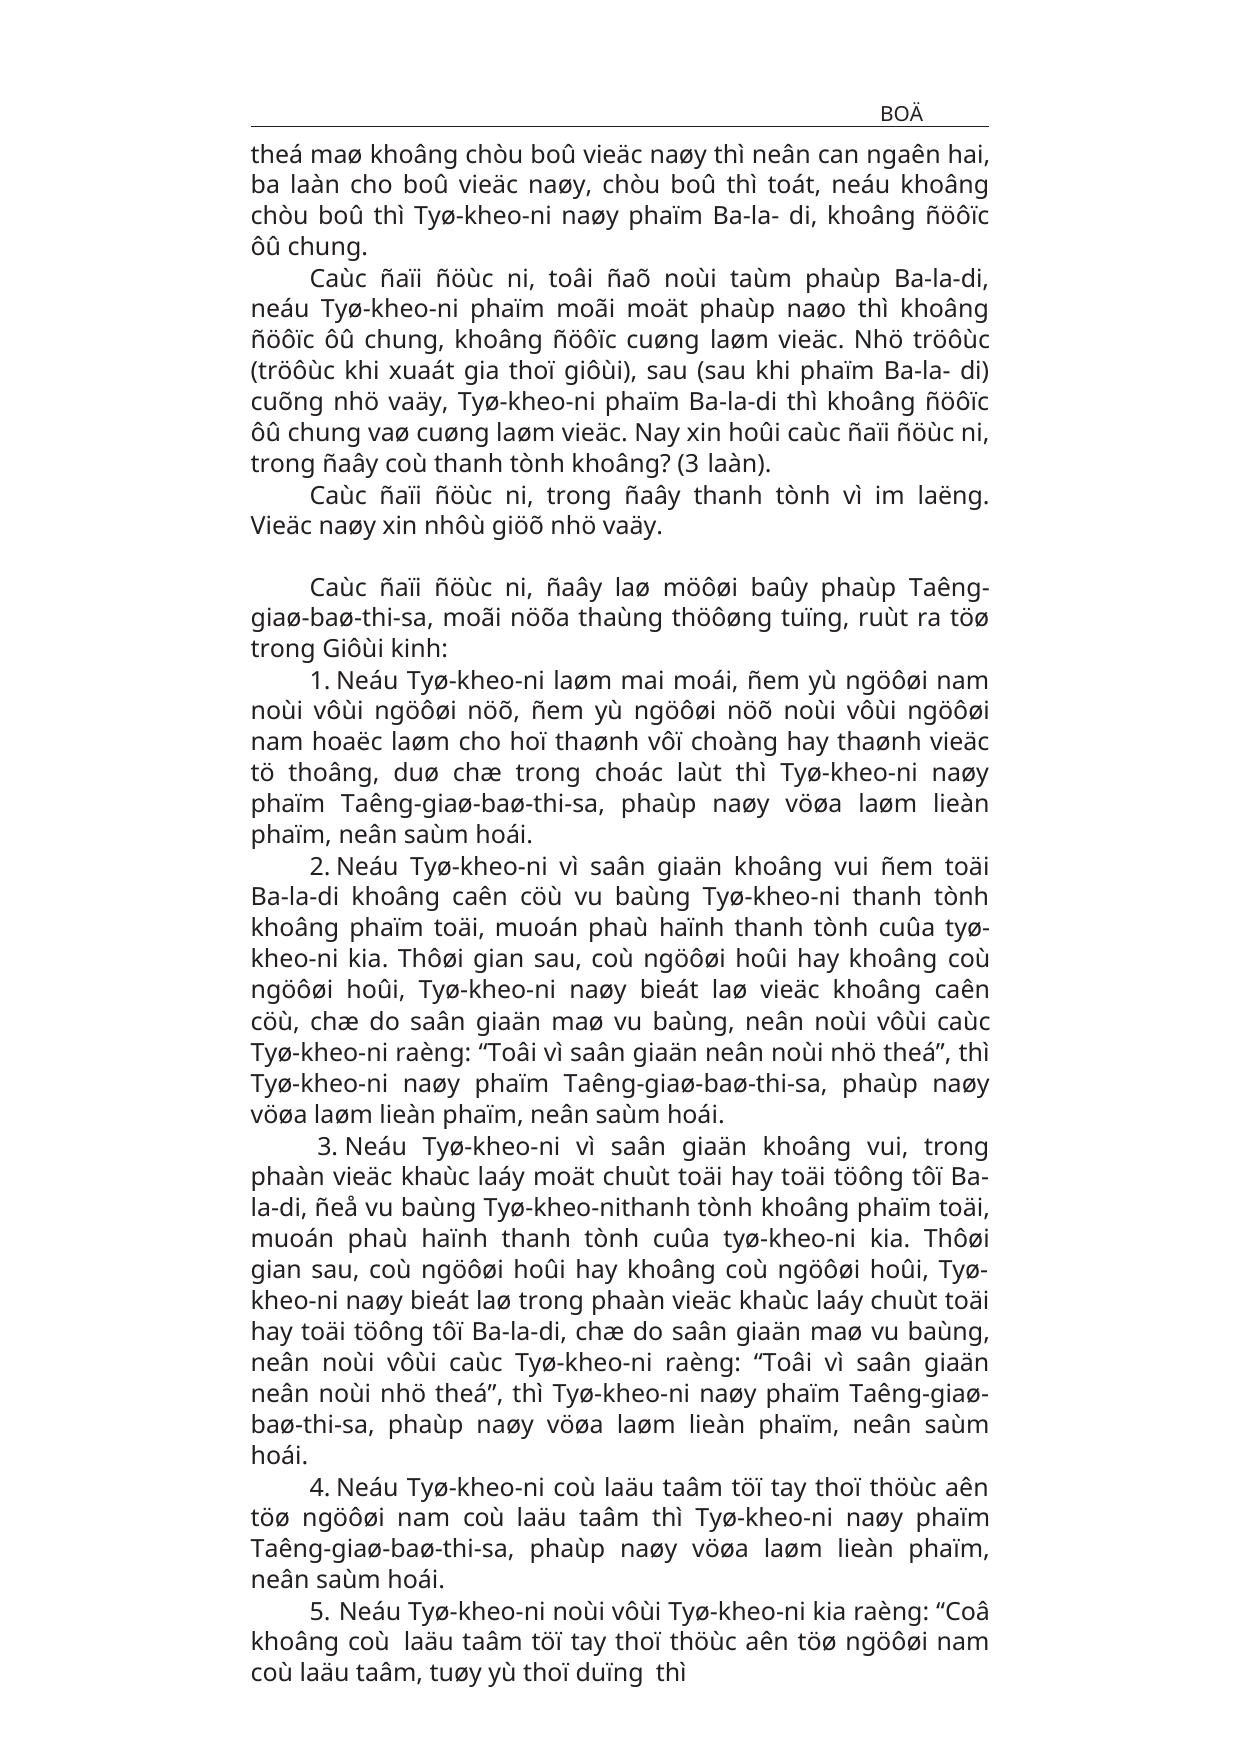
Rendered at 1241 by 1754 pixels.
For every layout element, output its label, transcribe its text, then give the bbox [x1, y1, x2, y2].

text Caùc ñaïi ñöùc ni, trong ñaây thanh tònh vì im laëng. Vieäc naøy xin nhôù giöõ nhö vaäy. [250, 480, 990, 542]
text Caùc ñaïi ñöùc ni, ñaây laø möôøi baûy phaùp Taêng-giaø-baø-thi-sa, moãi nöõa thaùng thöôøng tuïng, ruùt ra töø trong Giôùi kinh: [250, 572, 990, 665]
text Caùc ñaïi ñöùc ni, toâi ñaõ noùi taùm phaùp Ba-la-di, neáu Tyø-kheo-ni phaïm moãi moät phaùp naøo thì khoâng ñöôïc ôû chung, khoâng ñöôïc cuøng laøm vieäc. Nhö tröôùc (tröôùc khi xuaát gia thoï giôùi), sau (sau khi phaïm Ba-la- di) cuõng nhö vaäy, Tyø-kheo-ni phaïm Ba-la-di thì khoâng ñöôïc ôû chung vaø cuøng laøm vieäc. Nay xin hoûi caùc ñaïi ñöùc ni, trong ñaây coù thanh tònh khoâng? (3 laàn). [250, 262, 990, 480]
list Neáu Tyø-kheo-ni vì saân giaän khoâng vui, trong phaàn vieäc khaùc laáy moät chuùt toäi hay toäi töông tôï Ba-la-di, ñeå vu baùng Tyø-kheo-nithanh tònh khoâng phaïm toäi, muoán phaù haïnh thanh tònh cuûa tyø-kheo-ni kia. Thôøi gian sau, coù ngöôøi hoûi hay khoâng coù ngöôøi hoûi, Tyø-kheo-ni naøy bieát laø trong phaàn vieäc khaùc laáy chuùt toäi hay toäi töông tôï Ba-la-di, chæ do saân giaän maø vu baùng, neân noùi vôùi caùc Tyø-kheo-ni raèng: “Toâi vì saân giaän neân noùi nhö theá”, thì Tyø-kheo-ni naøy phaïm Taêng-giaø-baø-thi-sa, phaùp naøy vöøa laøm lieàn phaïm, neân saùm hoái. [250, 1130, 990, 1472]
text theá maø khoâng chòu boû vieäc naøy thì neân can ngaên hai, ba laàn cho boû vieäc naøy, chòu boû thì toát, neáu khoâng chòu boû thì Tyø-kheo-ni naøy phaïm Ba-la- di, khoâng ñöôïc ôû chung. [250, 138, 990, 262]
list Neáu Tyø-kheo-ni vì saân giaän khoâng vui ñem toäi Ba-la-di khoâng caên cöù vu baùng Tyø-kheo-ni thanh tònh khoâng phaïm toäi, muoán phaù haïnh thanh tònh cuûa tyø-kheo-ni kia. Thôøi gian sau, coù ngöôøi hoûi hay khoâng coù ngöôøi hoûi, Tyø-kheo-ni naøy bieát laø vieäc khoâng caên cöù, chæ do saân giaän maø vu baùng, neân noùi vôùi caùc Tyø-kheo-ni raèng: “Toâi vì saân giaän neân noùi nhö theá”, thì Tyø-kheo-ni naøy phaïm Taêng-giaø-baø-thi-sa, phaùp naøy vöøa laøm lieàn phaïm, neân saùm hoái. [250, 851, 990, 1130]
list Neáu Tyø-kheo-ni laøm mai moái, ñem yù ngöôøi nam noùi vôùi ngöôøi nöõ, ñem yù ngöôøi nöõ noùi vôùi ngöôøi nam hoaëc laøm cho hoï thaønh vôï choàng hay thaønh vieäc tö thoâng, duø chæ trong choác laùt thì Tyø-kheo-ni naøy phaïm Taêng-giaø-baø-thi-sa, phaùp naøy vöøa laøm lieàn phaïm, neân saùm hoái. [250, 665, 990, 851]
list Neáu Tyø-kheo-ni coù laäu taâm töï tay thoï thöùc aên töø ngöôøi nam coù laäu taâm thì Tyø-kheo-ni naøy phaïm Taêng-giaø-baø-thi-sa, phaùp naøy vöøa laøm lieàn phaïm, neân saùm hoái. [250, 1472, 990, 1596]
list Neáu Tyø-kheo-ni noùi vôùi Tyø-kheo-ni kia raèng: “Coâ khoâng coù laäu taâm töï tay thoï thöùc aên töø ngöôøi nam coù laäu taâm, tuøy yù thoï duïng thì [250, 1596, 990, 1689]
